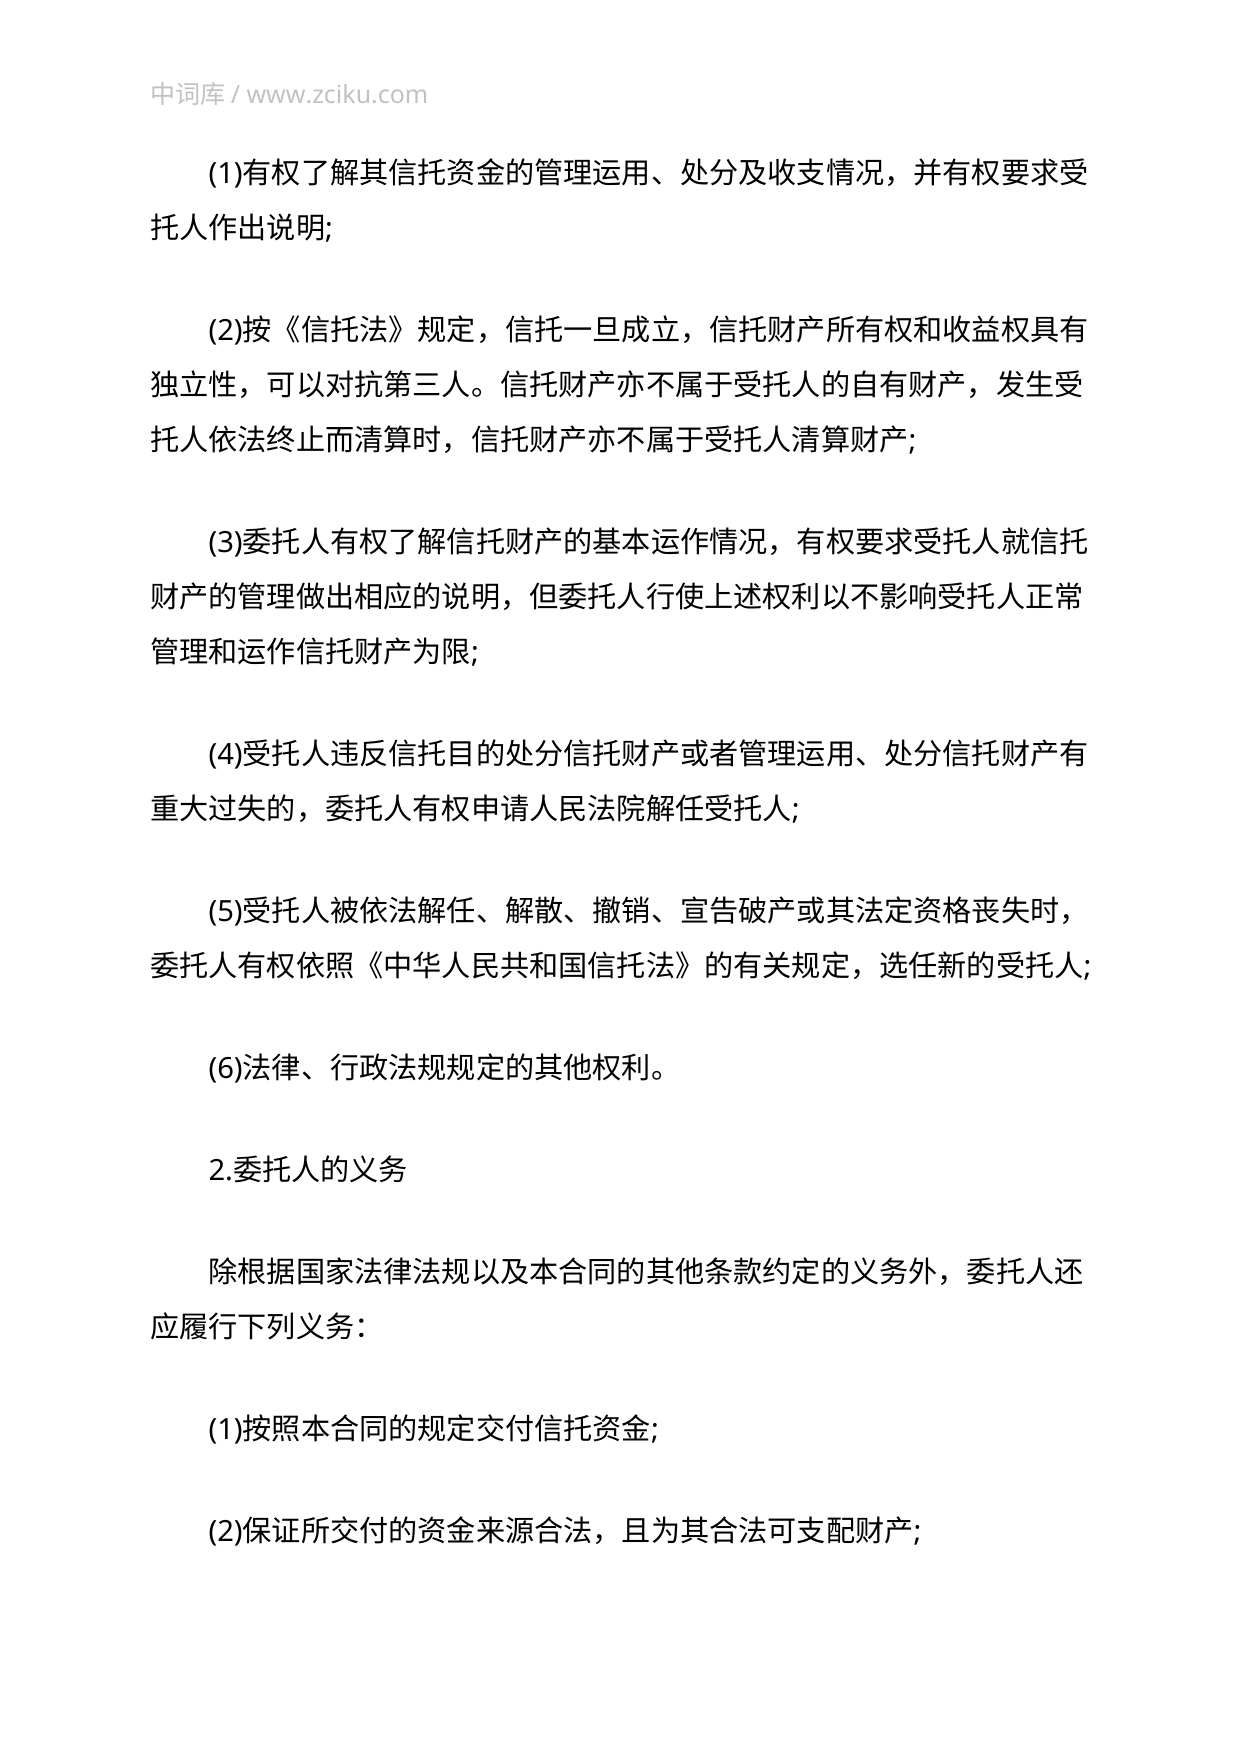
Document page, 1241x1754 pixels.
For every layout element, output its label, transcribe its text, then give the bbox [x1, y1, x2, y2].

text (2)保证所交付的资金来源合法，且为其合法可支配财产; [150, 1507, 1090, 1550]
text (2)按《信托法》规定，信托一旦成立，信托财产所有权和收益权具有独立性，可以对抗第三人。信托财产亦不属于受托人的自有财产，发生受托人依法终止而清算时，信托财产亦不属于受托人清算财产; [150, 307, 1090, 459]
text (3)委托人有权了解信托财产的基本运作情况，有权要求受托人就信托财产的管理做出相应的说明，但委托人行使上述权利以不影响受托人正常管理和运作信托财产为限; [150, 519, 1090, 671]
text (6)法律、行政法规规定的其他权利。 [150, 1045, 1090, 1087]
text (5)受托人被依法解任、解散、撤销、宣告破产或其法定资格丧失时，委托人有权依照《中华人民共和国信托法》的有关规定，选任新的受托人; [150, 888, 1090, 985]
text (1)有权了解其信托资金的管理运用、处分及收支情况，并有权要求受托人作出说明; [150, 150, 1090, 247]
text (1)按照本合同的规定交付信托资金; [150, 1405, 1090, 1448]
text (4)受托人违反信托目的处分信托财产或者管理运用、处分信托财产有重大过失的，委托人有权申请人民法院解任受托人; [150, 731, 1090, 828]
text 除根据国家法律法规以及本合同的其他条款约定的义务外，委托人还应履行下列义务： [150, 1249, 1090, 1346]
text 2.委托人的义务 [150, 1147, 1090, 1189]
